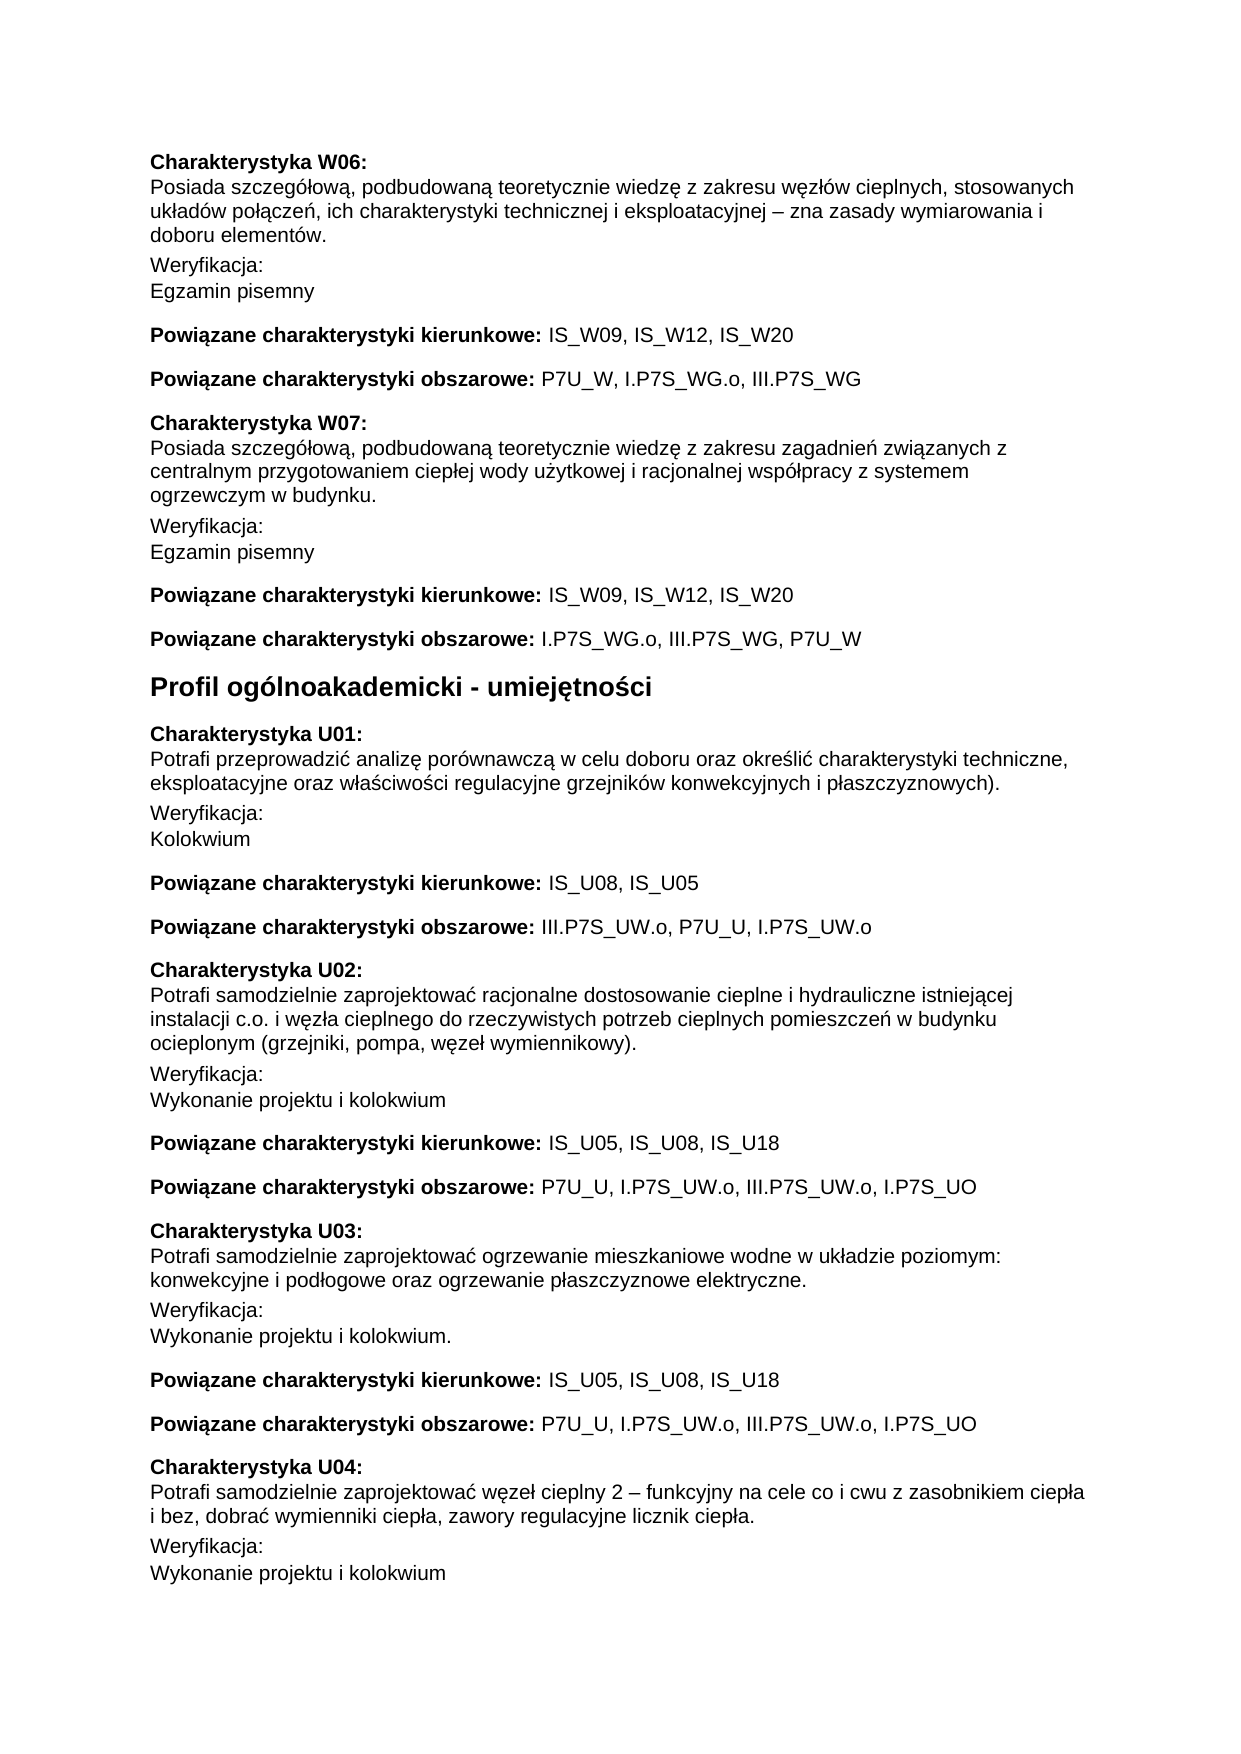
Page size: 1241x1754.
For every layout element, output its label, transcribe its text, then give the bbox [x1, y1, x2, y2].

text Charakterystyka U01: [150, 722, 1090, 746]
text Powiązane charakterystyki obszarowe: P7U_W, I.P7S_WG.o, III.P7S_WG [150, 367, 1090, 391]
text Potrafi samodzielnie zaprojektować węzeł cieplny 2 – funkcyjny na cele co i cwu z zasobnikiem ciepła i bez, dobrać wymienniki ciepła, zawory regulacyjne licznik ciepła. [150, 1480, 1090, 1528]
text Charakterystyka W06: [150, 150, 1090, 174]
text Weryfikacja: [150, 1534, 1090, 1558]
text Potrafi przeprowadzić analizę porównawczą w celu doboru oraz określić charakterystyki techniczne, eksploatacyjne oraz właściwości regulacyjne grzejników konwekcyjnych i płaszczyznowych). [150, 747, 1090, 795]
text Powiązane charakterystyki kierunkowe: IS_W09, IS_W12, IS_W20 [150, 583, 1090, 607]
text Wykonanie projektu i kolokwium. [150, 1324, 1090, 1348]
text Powiązane charakterystyki obszarowe: P7U_U, I.P7S_UW.o, III.P7S_UW.o, I.P7S_UO [150, 1175, 1090, 1199]
text Potrafi samodzielnie zaprojektować ogrzewanie mieszkaniowe wodne w układzie poziomym: konwekcyjne i podłogowe oraz ogrzewanie płaszczyznowe elektryczne. [150, 1244, 1090, 1292]
text Egzamin pisemny [150, 539, 1090, 563]
text Powiązane charakterystyki obszarowe: P7U_U, I.P7S_UW.o, III.P7S_UW.o, I.P7S_UO [150, 1411, 1090, 1435]
subtitle Profil ogólnoakademicki - umiejętności [150, 671, 1090, 702]
text Egzamin pisemny [150, 279, 1090, 303]
text Charakterystyka U04: [150, 1455, 1090, 1479]
text Kolokwium [150, 827, 1090, 851]
text Powiązane charakterystyki kierunkowe: IS_U08, IS_U05 [150, 871, 1090, 895]
text Wykonanie projektu i kolokwium [150, 1560, 1090, 1584]
text Weryfikacja: [150, 253, 1090, 277]
text Charakterystyka U02: [150, 958, 1090, 982]
text Weryfikacja: [150, 1298, 1090, 1322]
text Weryfikacja: [150, 1061, 1090, 1085]
text Charakterystyka U03: [150, 1219, 1090, 1243]
text Weryfikacja: [150, 801, 1090, 825]
text Weryfikacja: [150, 513, 1090, 537]
text Powiązane charakterystyki obszarowe: III.P7S_UW.o, P7U_U, I.P7S_UW.o [150, 914, 1090, 938]
text Posiada szczegółową, podbudowaną teoretycznie wiedzę z zakresu węzłów cieplnych, stosowanych układów połączeń, ich charakterystyki technicznej i eksploatacyjnej – zna zasady wymiarowania i doboru elementów. [150, 175, 1090, 247]
text Posiada szczegółową, podbudowaną teoretycznie wiedzę z zakresu zagadnień związanych z centralnym przygotowaniem ciepłej wody użytkowej i racjonalnej współpracy z systemem ogrzewczym w budynku. [150, 435, 1090, 507]
text Potrafi samodzielnie zaprojektować racjonalne dostosowanie cieplne i hydrauliczne istniejącej instalacji c.o. i węzła cieplnego do rzeczywistych potrzeb cieplnych pomieszczeń w budynku ocieplonym (grzejniki, pompa, węzeł wymiennikowy). [150, 983, 1090, 1055]
text Charakterystyka W07: [150, 410, 1090, 434]
text Wykonanie projektu i kolokwium [150, 1087, 1090, 1111]
text Powiązane charakterystyki kierunkowe: IS_U05, IS_U08, IS_U18 [150, 1368, 1090, 1392]
text Powiązane charakterystyki kierunkowe: IS_W09, IS_W12, IS_W20 [150, 323, 1090, 347]
text Powiązane charakterystyki obszarowe: I.P7S_WG.o, III.P7S_WG, P7U_W [150, 627, 1090, 651]
text Powiązane charakterystyki kierunkowe: IS_U05, IS_U08, IS_U18 [150, 1131, 1090, 1155]
